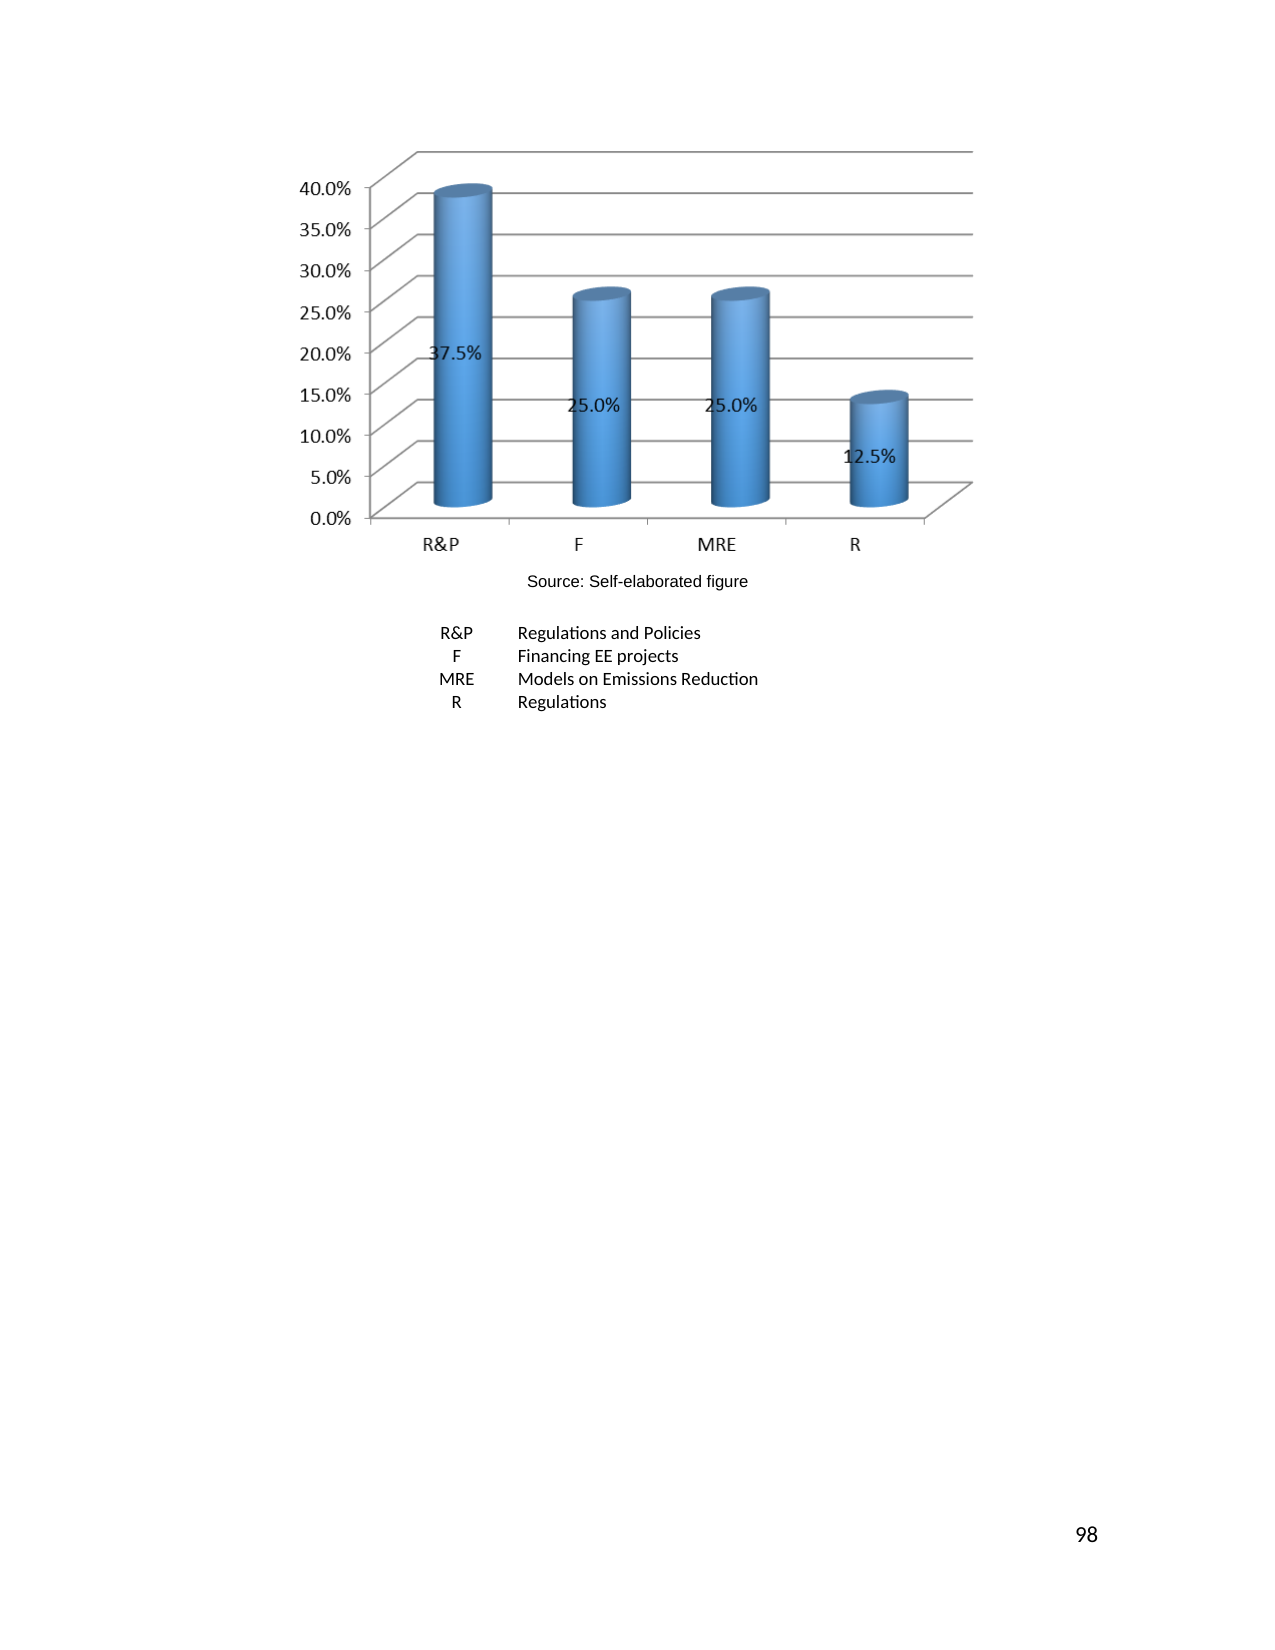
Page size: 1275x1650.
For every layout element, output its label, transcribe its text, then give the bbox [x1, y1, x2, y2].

text Source: Self-elaborated figure [177, 571, 1098, 591]
table_header Regulations and Policies Financing EE projects Models on Emissions Reduction Regulations [506, 619, 842, 715]
picture [296, 147, 979, 553]
table_header R&P F MRE R [407, 619, 506, 715]
